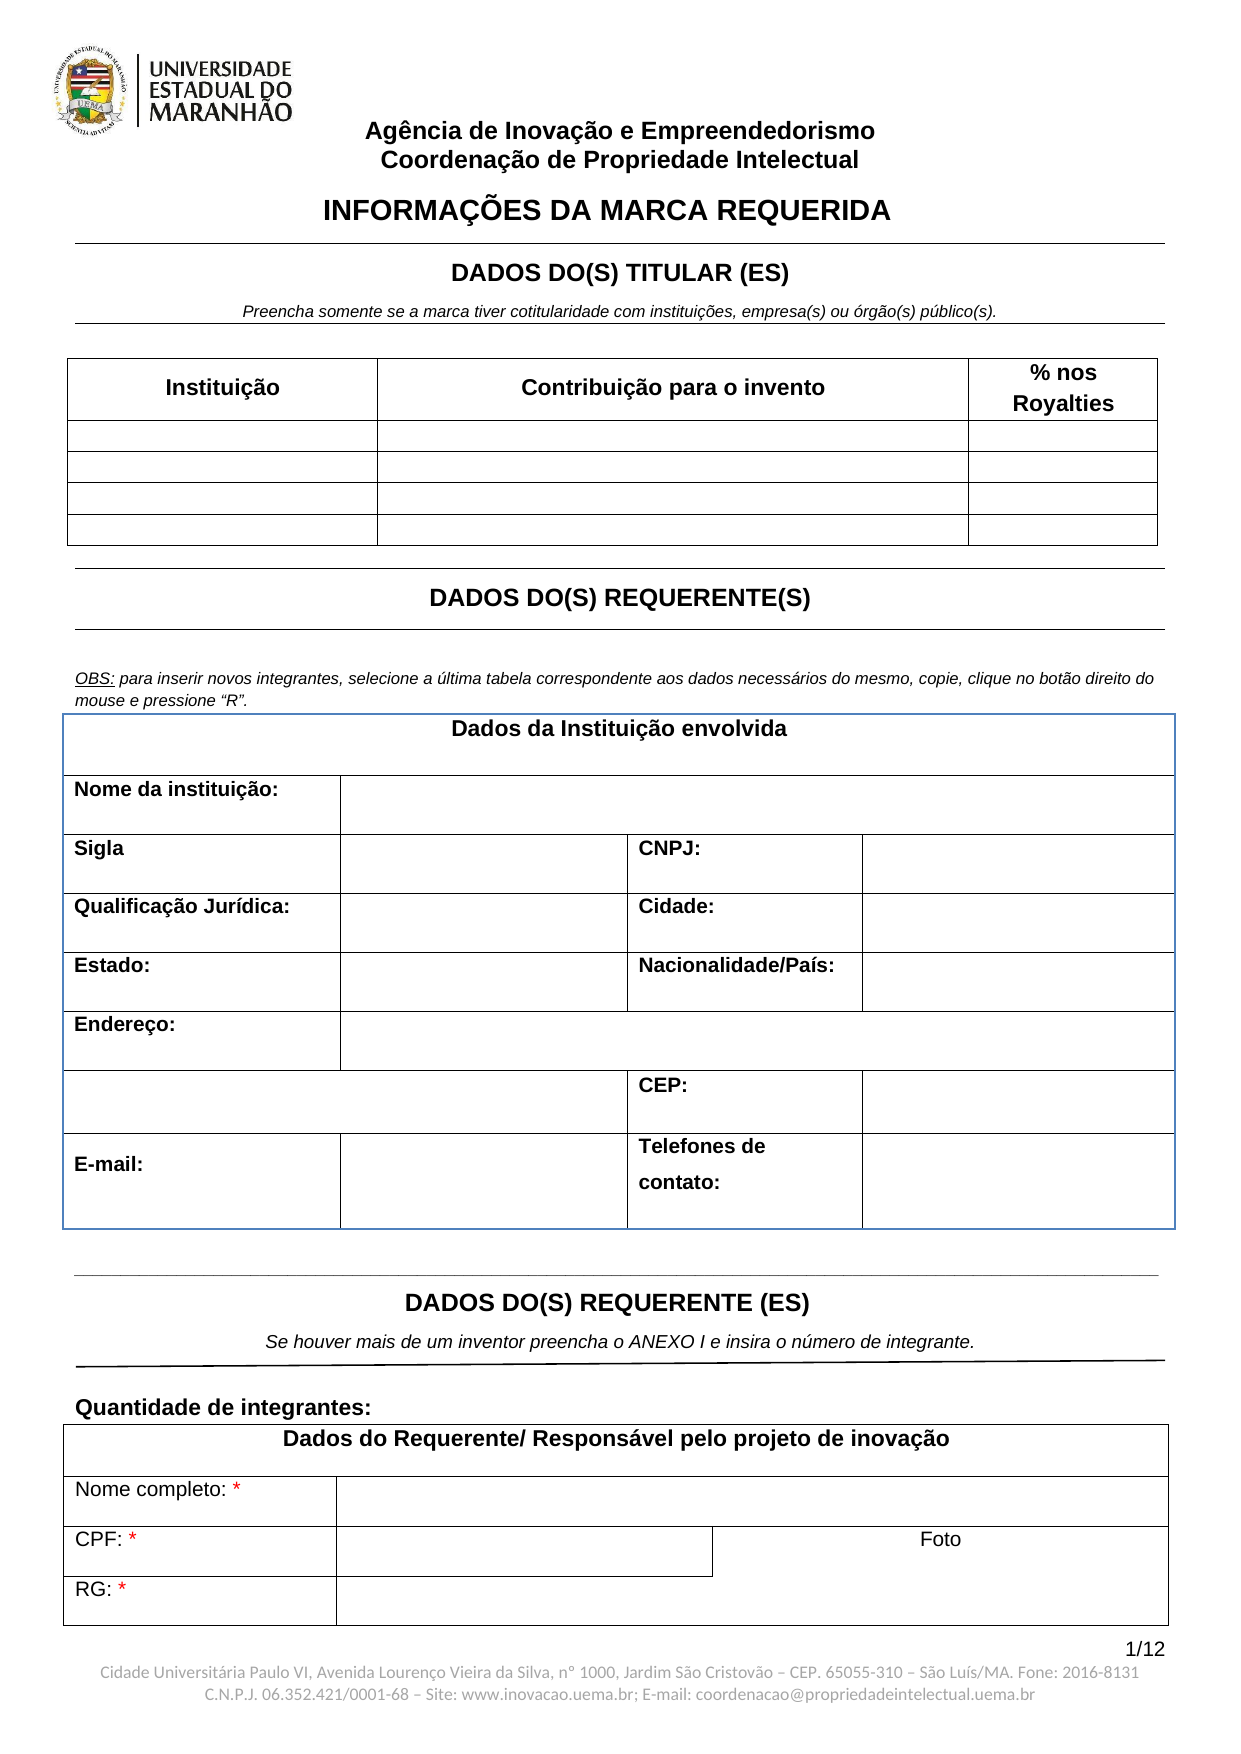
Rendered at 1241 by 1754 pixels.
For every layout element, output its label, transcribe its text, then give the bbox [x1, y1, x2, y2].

text OBS: para inserir novos integrantes, selecione a última tabela correspondente aos dados necessários do mesmo, copie, clique no botão direito do mouse e pressione “R”. [75, 669, 1165, 710]
table_cell [969, 421, 1157, 451]
table_cell CNPJ: [628, 835, 862, 893]
table_cell [68, 421, 377, 451]
table_cell [341, 776, 1174, 834]
table_cell Estado: [64, 953, 340, 1011]
table_cell Nome completo: * [64, 1477, 336, 1526]
table_cell [863, 835, 1174, 893]
table_cell [378, 483, 968, 513]
table_cell [341, 835, 627, 893]
text DADOS DO(S) REQUERENTE (ES) [75, 1288, 1165, 1317]
table_cell [378, 421, 968, 451]
table_cell [68, 483, 377, 513]
table_cell CEP: [628, 1071, 862, 1133]
picture [51, 43, 298, 138]
table_cell E-mail: [64, 1134, 340, 1228]
table_header Contribuição para o invento [378, 359, 968, 420]
table_header Dados da Instituição envolvida [64, 715, 1174, 775]
table_cell [863, 1071, 1174, 1133]
table_cell Endereço: [64, 1012, 340, 1070]
table_cell Nome da instituição: [64, 776, 340, 834]
text DADOS DO(S) TITULAR (ES) [75, 244, 1165, 286]
table_cell Telefones de contato: [628, 1134, 862, 1228]
table_cell [341, 894, 627, 952]
table_cell RG: * [64, 1577, 336, 1625]
table_cell [341, 953, 627, 1011]
text _____________________________________________________________________________________________________________________ [75, 1259, 1165, 1278]
table_cell [337, 1527, 712, 1576]
text Preencha somente se a marca tiver cotitularidade com instituições, empresa(s) ou órgão(s) público(s). [75, 286, 1165, 323]
text Quantidade de integrantes: [75, 1394, 1165, 1420]
table_cell [969, 515, 1157, 545]
table_cell [863, 1134, 1174, 1228]
table_cell [337, 1577, 712, 1625]
text Se houver mais de um inventor preencha o ANEXO I e insira o número de integrante. [75, 1331, 1165, 1353]
table_cell [341, 1012, 1174, 1070]
table_cell [341, 1134, 627, 1228]
table_cell Qualificação Jurídica: [64, 894, 340, 952]
table_cell [863, 953, 1174, 1011]
table_cell Foto [713, 1527, 1168, 1625]
table_cell [68, 452, 377, 482]
table_cell CPF: * [64, 1527, 336, 1576]
table_cell [863, 894, 1174, 952]
table_header % nos Royalties [969, 359, 1157, 420]
table_header Instituição [68, 359, 377, 420]
table_cell [378, 515, 968, 545]
table_header Dados do Requerente/ Responsável pelo projeto de inovação [64, 1425, 1168, 1476]
text DADOS DO(S) REQUERENTE(S) [75, 569, 1165, 629]
table_cell [337, 1477, 1168, 1526]
table_cell Cidade: [628, 894, 862, 952]
table_cell Sigla [64, 835, 340, 893]
table_cell [969, 452, 1157, 482]
table_cell [68, 515, 377, 545]
text INFORMAÇÕES DA MARCA REQUERIDA [75, 192, 1165, 226]
table_cell [378, 452, 968, 482]
table_cell [969, 483, 1157, 513]
table_cell Nacionalidade/País: [628, 953, 862, 1011]
table_cell [64, 1071, 627, 1133]
